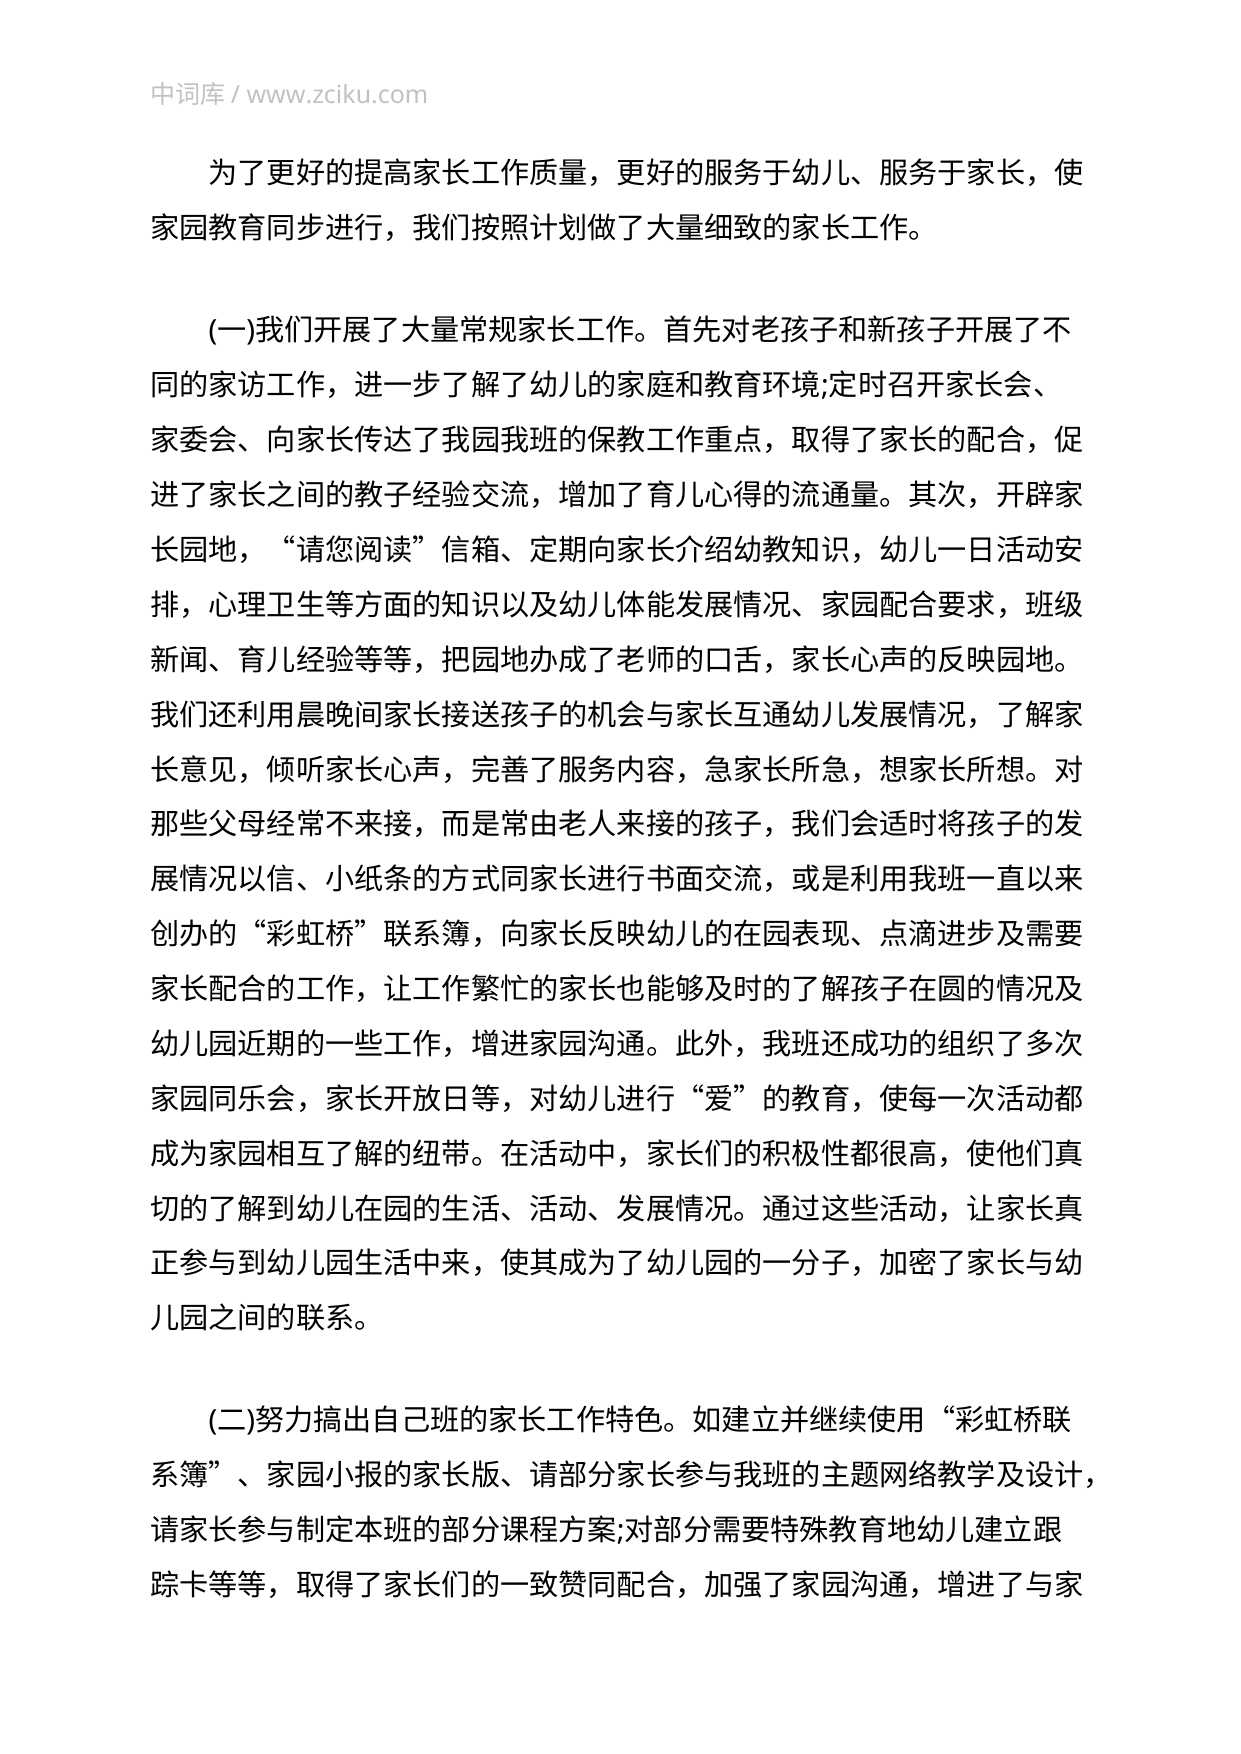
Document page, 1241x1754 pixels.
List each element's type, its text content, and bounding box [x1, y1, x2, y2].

text (一)我们开展了大量常规家长工作。首先对老孩子和新孩子开展了不同的家访工作，进一步了解了幼儿的家庭和教育环境;定时召开家长会、家委会、向家长传达了我园我班的保教工作重点，取得了家长的配合，促进了家长之间的教子经验交流，增加了育儿心得的流通量。其次，开辟家长园地，“请您阅读”信箱、定期向家长介绍幼教知识，幼儿一日活动安排，心理卫生等方面的知识以及幼儿体能发展情况、家园配合要求，班级新闻、育儿经验等等，把园地办成了老师的口舌，家长心声的反映园地。我们还利用晨晚间家长接送孩子的机会与家长互通幼儿发展情况，了解家长意见，倾听家长心声，完善了服务内容，急家长所急，想家长所想。对那些父母经常不来接，而是常由老人来接的孩子，我们会适时将孩子的发展情况以信、小纸条的方式同家长进行书面交流，或是利用我班一直以来创办的“彩虹桥”联系簿，向家长反映幼儿的在园表现、点滴进步及需要家长配合的工作，让工作繁忙的家长也能够及时的了解孩子在圆的情况及幼儿园近期的一些工作，增进家园沟通。此外，我班还成功的组织了多次家园同乐会，家长开放日等，对幼儿进行“爱”的教育，使每一次活动都成为家园相互了解的纽带。在活动中，家长们的积极性都很高，使他们真切的了解到幼儿在园的生活、活动、发展情况。通过这些活动，让家长真正参与到幼儿园生活中来，使其成为了幼儿园的一分子，加密了家长与幼儿园之间的联系。 [150, 307, 1090, 1337]
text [150, 1397, 1090, 1604]
text 为了更好的提高家长工作质量，更好的服务于幼儿、服务于家长，使家园教育同步进行，我们按照计划做了大量细致的家长工作。 [150, 150, 1090, 247]
